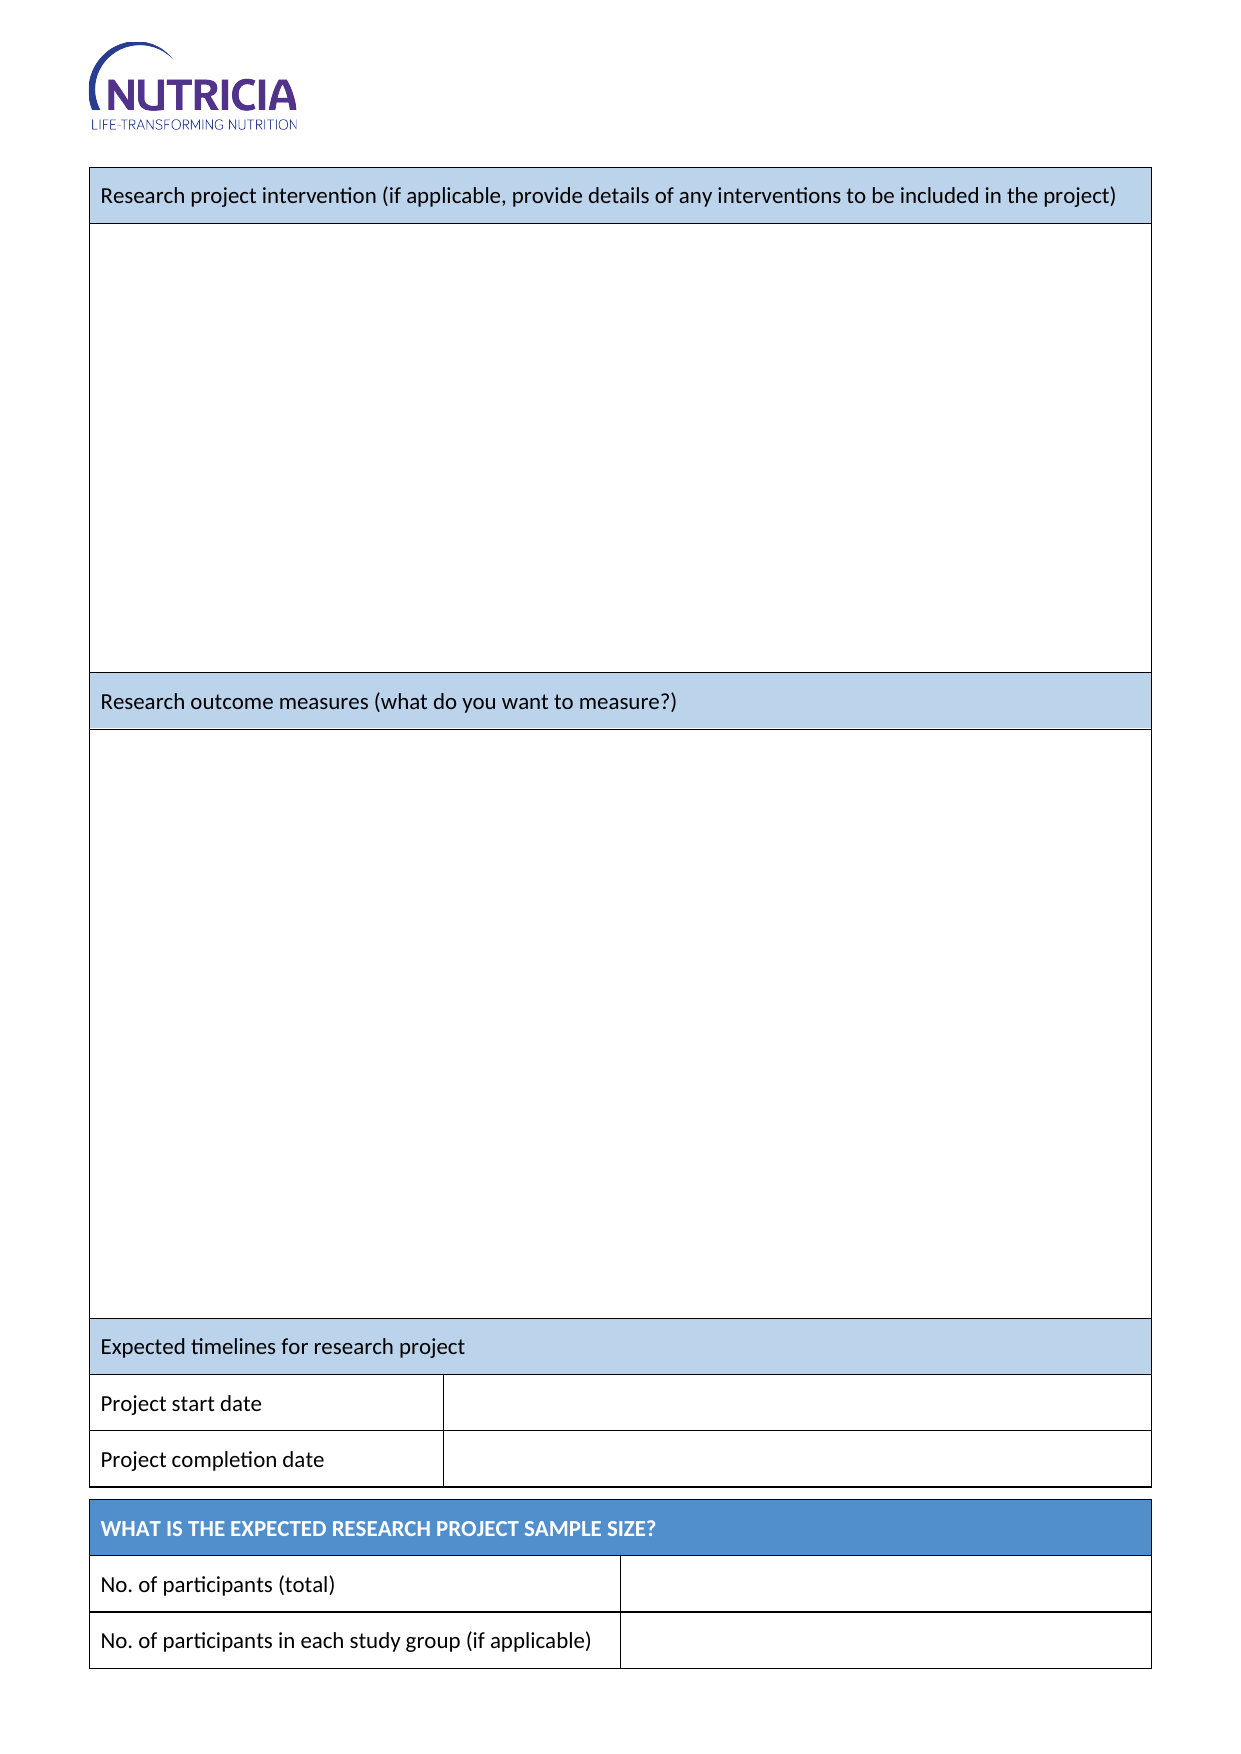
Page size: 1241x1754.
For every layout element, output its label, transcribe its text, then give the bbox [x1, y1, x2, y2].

table_cell No. of participants (total) [90, 1556, 620, 1611]
table_header What is the expected research project sample size? [90, 1500, 1151, 1555]
table_cell Project completion date [90, 1431, 443, 1486]
table_cell [90, 224, 1151, 672]
table_cell Research project intervention (if applicable, provide details of any interventions to be included in the project) [90, 168, 1151, 223]
table_cell [621, 1613, 1151, 1667]
table_cell [90, 730, 1151, 1318]
picture [88, 42, 297, 130]
table_cell No. of participants in each study group (if applicable) [90, 1613, 620, 1667]
table_cell [621, 1556, 1151, 1611]
table_cell [444, 1431, 1151, 1486]
table_cell [444, 1375, 1151, 1430]
table_cell Expected timelines for research project [90, 1319, 1151, 1374]
table_cell Project start date [90, 1375, 443, 1430]
table_cell Research outcome measures (what do you want to measure?) [90, 673, 1151, 728]
